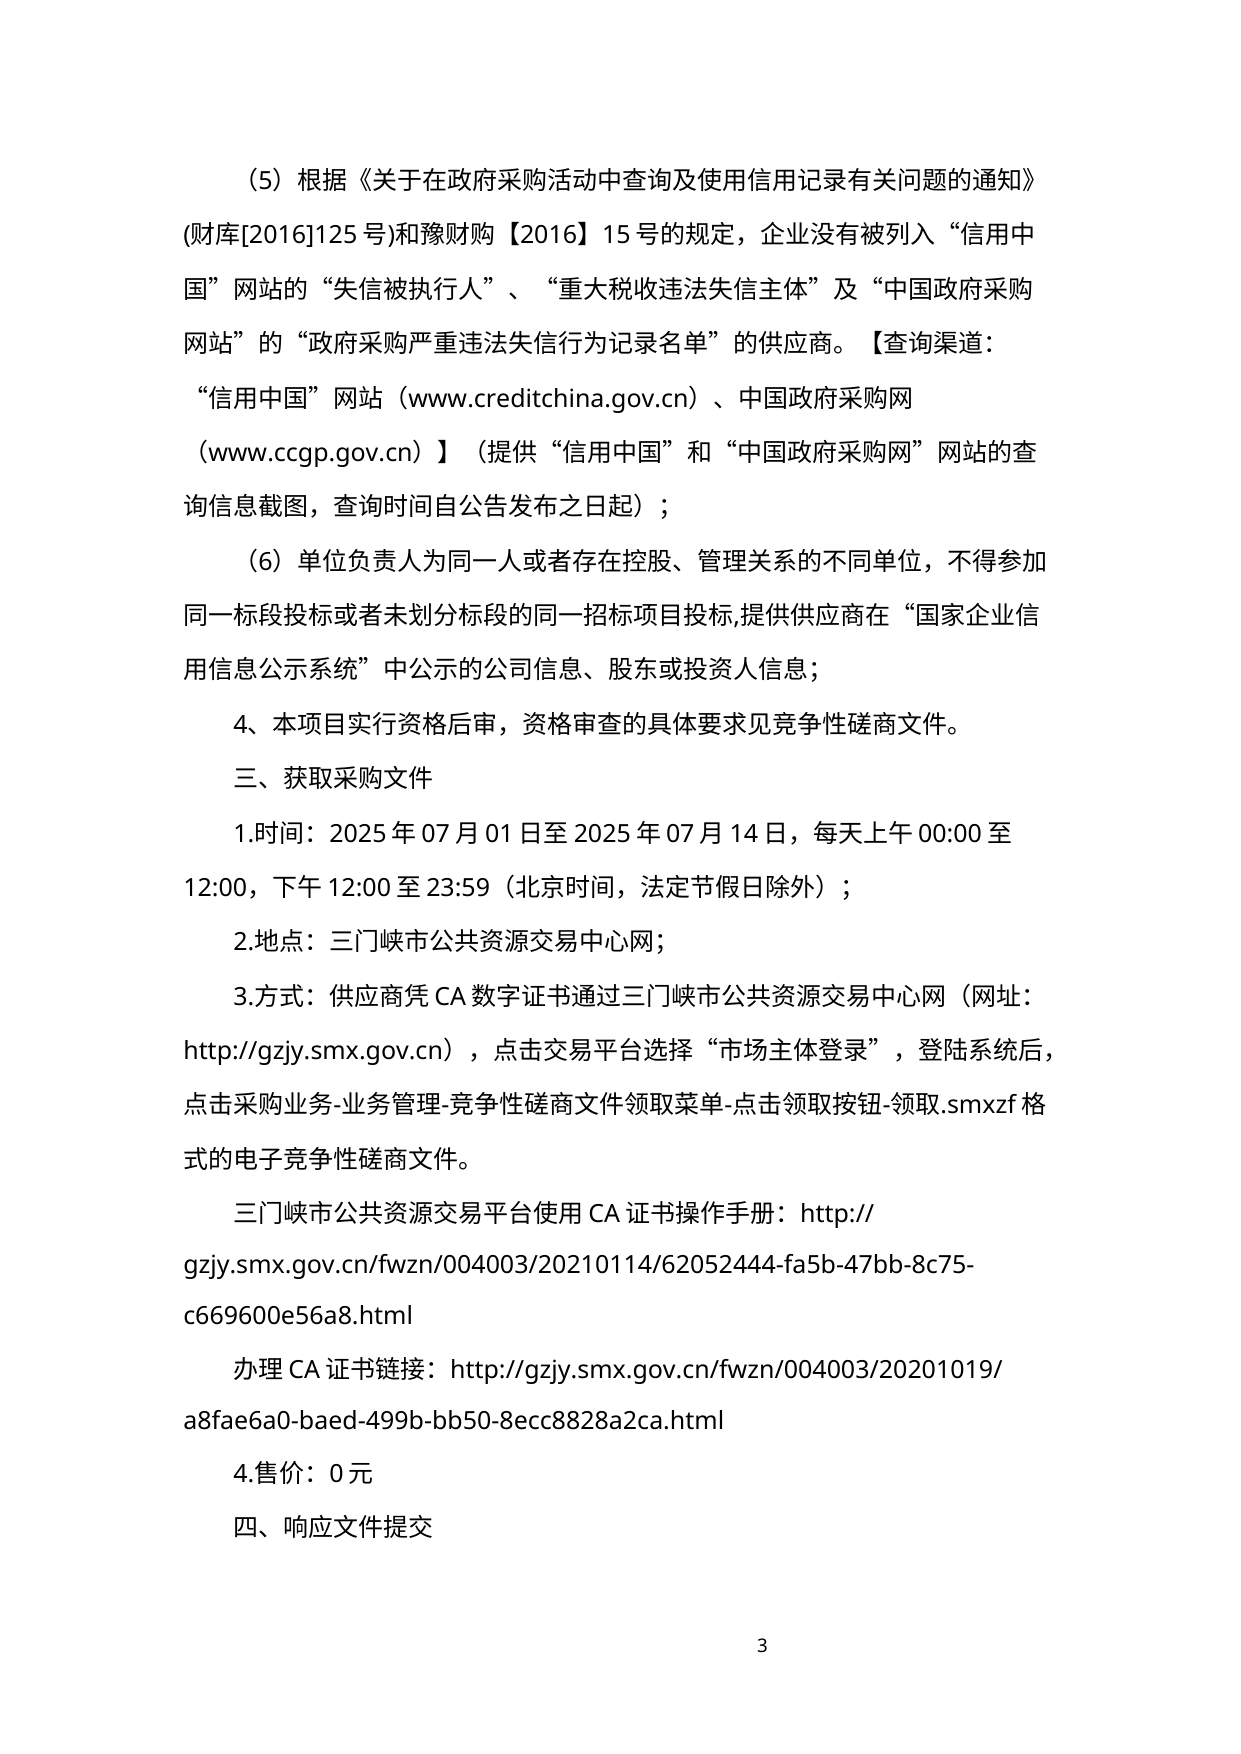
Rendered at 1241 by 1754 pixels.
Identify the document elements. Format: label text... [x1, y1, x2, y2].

text 办理CA证书链接：http://gzjy.smx.gov.cn/fwzn/004003/20201019/a8fae6a0-baed-499b-bb50-8ecc8828a2ca.html [183, 1349, 1057, 1436]
text 4.售价：0元 [183, 1453, 1057, 1489]
text 3.方式：供应商凭CA数字证书通过三门峡市公共资源交易中心网（网址：http://gzjy.smx.gov.cn），点击交易平台选择“市场主体登录”，登陆系统后，点击采购业务-业务管理-竞争性磋商文件领取菜单-点击领取按钮-领取.smxzf格式的电子竞争性磋商文件。 [183, 976, 1057, 1176]
text 4、本项目实行资格后审，资格审查的具体要求见竞争性磋商文件。 [183, 704, 1057, 741]
text 三、获取采购文件 [183, 759, 1057, 795]
text 四、响应文件提交 [183, 1508, 1057, 1544]
text 2.地点：三门峡市公共资源交易中心网； [183, 922, 1057, 958]
text 1.时间：2025年07月01日至2025年07月14日，每天上午00:00至12:00，下午12:00至23:59（北京时间，法定节假日除外）； [183, 813, 1057, 904]
text 三门峡市公共资源交易平台使用CA证书操作手册：http://gzjy.smx.gov.cn/fwzn/004003/20210114/62052444-fa5b-47bb-8c75-c669600e56a8.html [183, 1194, 1057, 1332]
text （5）根据《关于在政府采购活动中查询及使用信用记录有关问题的通知》(财库[2016]125号)和豫财购【2016】15号的规定，企业没有被列入“信用中国”网站的“失信被执行人”、“重大税收违法失信主体”及“中国政府采购网站”的“政府采购严重违法失信行为记录名单”的供应商。【查询渠道：“信用中国”网站（www.creditchina.gov.cn）、中国政府采购网（www.ccgp.gov.cn）】（提供“信用中国”和“中国政府采购网”网站的查询信息截图，查询时间自公告发布之日起）； [183, 161, 1057, 523]
text （6）单位负责人为同一人或者存在控股、管理关系的不同单位，不得参加同一标段投标或者未划分标段的同一招标项目投标,提供供应商在“国家企业信用信息公示系统”中公示的公司信息、股东或投资人信息； [183, 541, 1057, 686]
